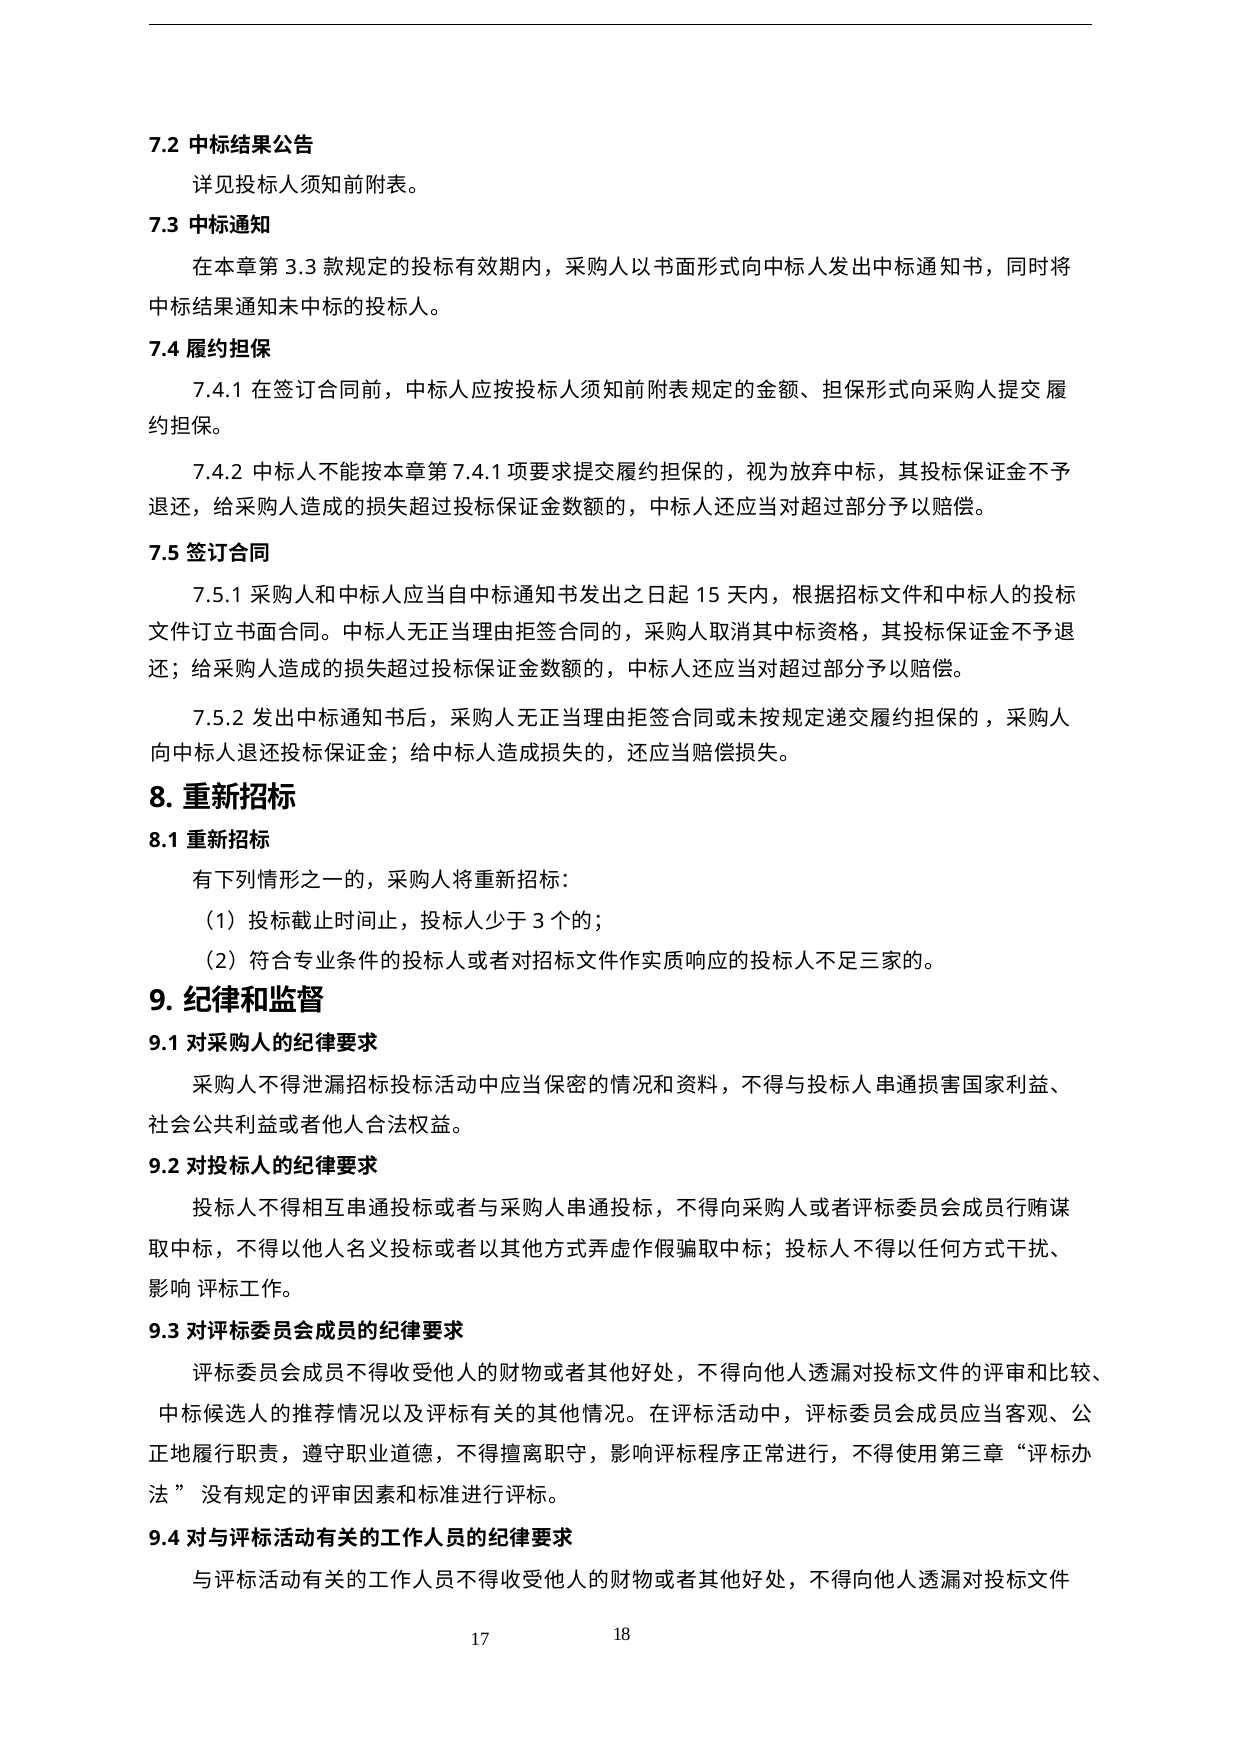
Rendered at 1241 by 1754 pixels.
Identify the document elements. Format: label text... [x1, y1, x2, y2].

text 9.3 对评标委员会成员的纪律要求 [148, 1316, 1092, 1344]
text 投标人不得相互串通投标或者与采购人串通投标，不得向采购人或者评标委员会成员行贿谋取中标，不得以他人名义投标或者以其他方式弄虚作假骗取中标；投标人不得以任何方式干扰、影响 评标工作。 [148, 1191, 1071, 1302]
text 7.4.2 中标人不能按本章第7.4.1项要求提交履约担保的，视为放弃中标，其投标保证金不予退还，给采购人造成的损失超过投标保证金数额的，中标人还应当对超过部分予以赔偿。 [148, 456, 1071, 521]
text 9.4 对与评标活动有关的工作人员的纪律要求 [148, 1522, 1092, 1551]
text 7.5.2 发出中标通知书后，采购人无正当理由拒签合同或未按规定递交履约担保的，采购人向中标人退还投标保证金；给中标人造成损失的，还应当赔偿损失。 [151, 701, 1071, 766]
text （1）投标截止时间止，投标人少于 3 个的； [193, 905, 1092, 934]
text 7.4 履约担保 [149, 333, 1092, 362]
text 采购人不得泄漏招标投标活动中应当保密的情况和资料，不得与投标人串通损害国家利益、社会公共利益或者他人合法权益。 [148, 1068, 1071, 1138]
text 评标委员会成员不得收受他人的财物或者其他好处，不得向他人透漏对投标文件的评审和比较、 中标候选人的推荐情况以及评标有关的其他情况。在评标活动中，评标委员会成员应当客观、公正地履行职责，遵守职业道德，不得擅离职守，影响评标程序正常进行，不得使用第三章“评标办法 ” 没有规定的评审因素和标准进行评标。 [148, 1356, 1092, 1509]
text 7.4.1 在签订合同前，中标人应按投标人须知前附表规定的金额、担保形式向采购人提交履约担保。 [148, 374, 1067, 439]
text 8. 重新招标 [149, 777, 1092, 816]
text 9.2 对投标人的纪律要求 [148, 1151, 1092, 1180]
text 有下列情形之一的，采购人将重新招标： [192, 865, 1092, 893]
text 7.5.1 采购人和中标人应当自中标通知书发出之日起 15 天内，根据招标文件和中标人的投标文件订立书面合同。中标人无正当理由拒签合同的，采购人取消其中标资格，其投标保证金不予退还；给采购人造成的损失超过投标保证金数额的，中标人还应当对超过部分予以赔偿。 [148, 578, 1076, 682]
text 7.3 中标通知 [149, 210, 1092, 238]
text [148, 1563, 1071, 1593]
text 7.2 中标结果公告 [149, 129, 1092, 158]
text 7.5 签订合同 [149, 537, 1092, 566]
text 9.1 对采购人的纪律要求 [148, 1028, 1092, 1056]
text 9. 纪律和监督 [149, 980, 1092, 1018]
text 在本章第 3.3 款规定的投标有效期内，采购人以书面形式向中标人发出中标通知书，同时将中标结果通知未中标的投标人。 [148, 250, 1071, 320]
text 详见投标人须知前附表。 [192, 169, 1092, 198]
text 8.1 重新招标 [148, 824, 1092, 853]
text （2）符合专业条件的投标人或者对招标文件作实质响应的投标人不足三家的。 [193, 946, 1092, 974]
